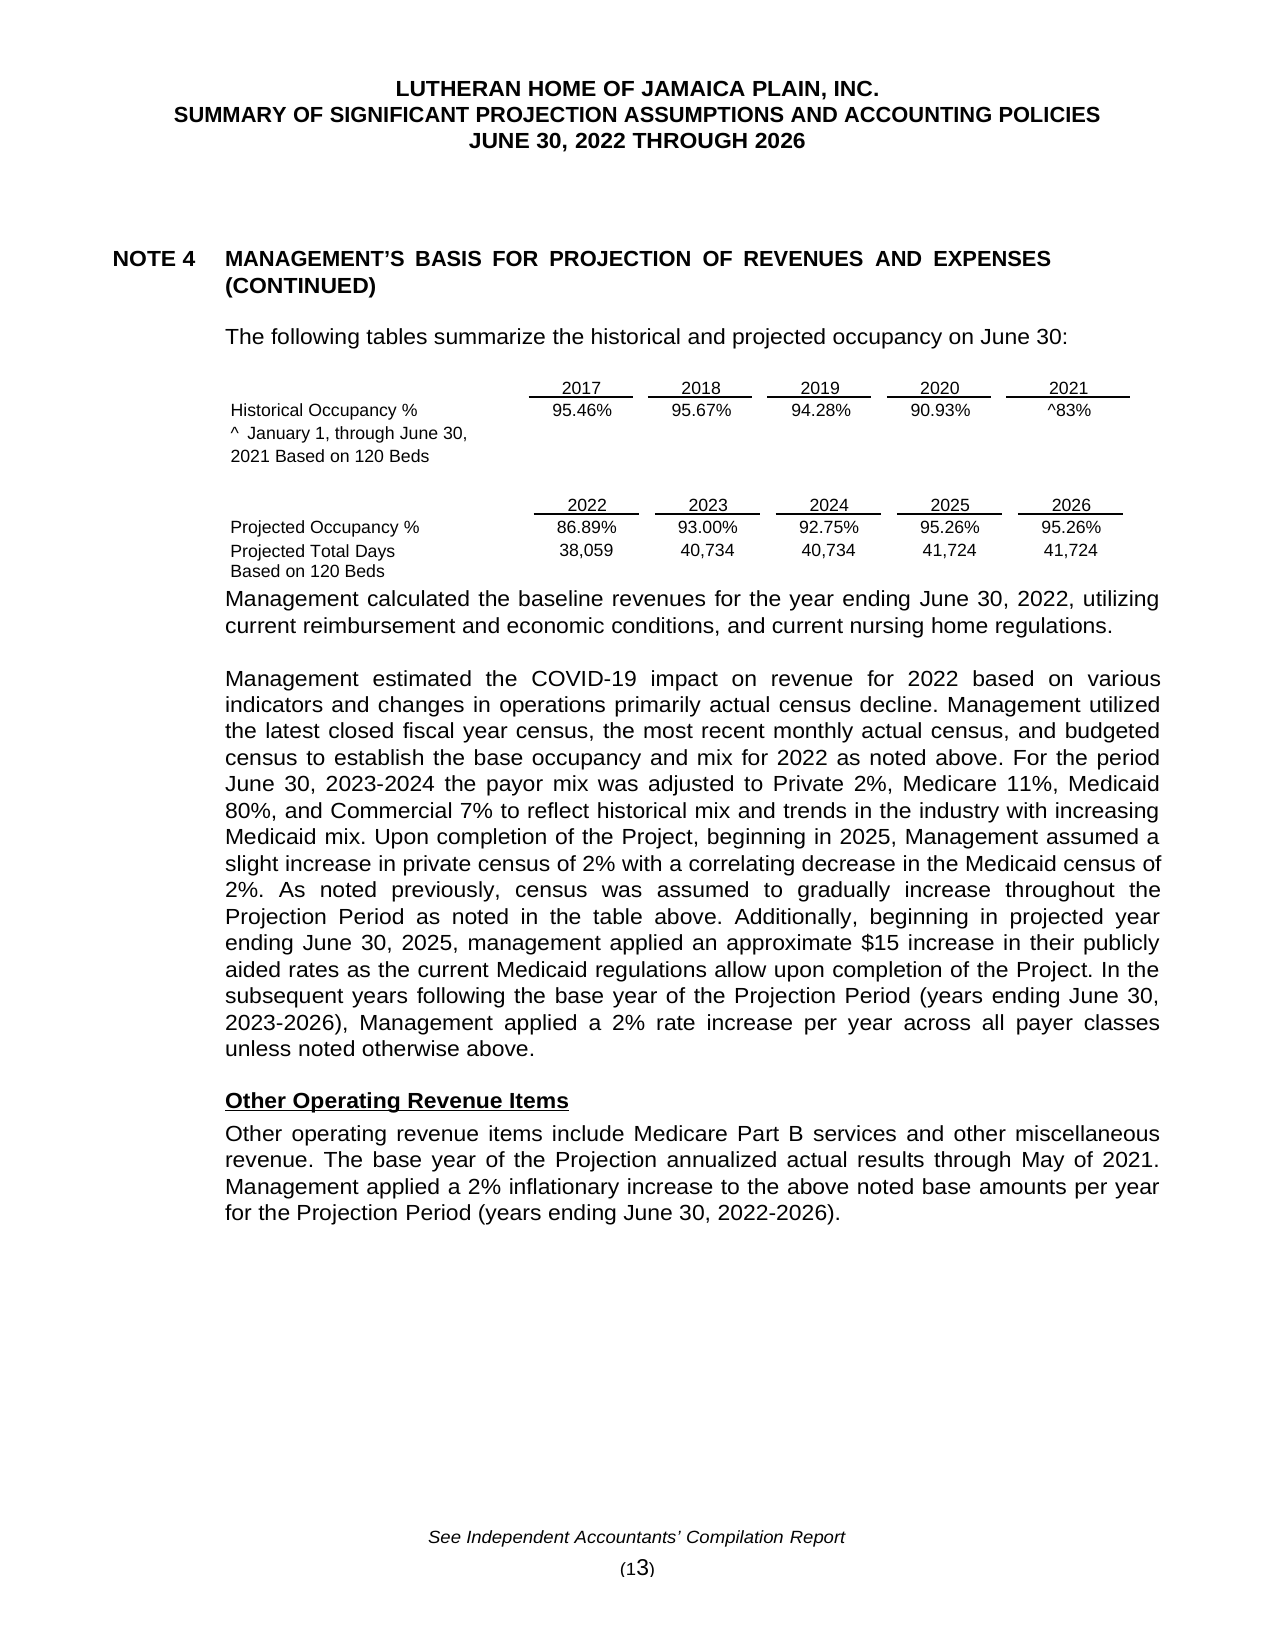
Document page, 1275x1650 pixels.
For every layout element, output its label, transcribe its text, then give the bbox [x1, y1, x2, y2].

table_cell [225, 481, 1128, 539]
text 2017 2018 2019 2020 2021 [528, 378, 1250, 398]
text SUMMARY OF SIGNIFICANT PROJECTION ASSUMPTIONS AND ACCOUNTING POLICIES JUNE 30, 2022 THROUGH 2026 [171, 102, 1103, 154]
text The following tables summarize the historical and projected occupancy on June 30: [225, 324, 1250, 349]
text Other operating revenue items include Medicare Part B services and other miscellaneous revenue. The base year of the Projection annualized actual results through May of 2021. Management applied a 2% inflationary increase to the above noted base amounts per year for the Projection Period (years ending June 30, 2022-2026). [225, 1121, 1161, 1225]
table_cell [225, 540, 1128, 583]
text Management calculated the baseline revenues for the year ending June 30, 2022, utilizing current reimbursement and economic conditions, and current nursing home regulations. [225, 586, 1162, 638]
text Management estimated the COVID-19 impact on revenue for 2022 based on various indicators and changes in operations primarily actual census decline. Management utilized the latest closed fiscal year census, the most recent monthly actual census, and budgeted census to establish the base occupancy and mix for 2022 as noted above. For the period June 30, 2023-2024 the payor mix was adjusted to Private 2%, Medicare 11%, Medicaid 80%, and Commercial 7% to reflect historical mix and trends in the industry with increasing Medicaid mix. Upon completion of the Project, beginning in 2025, Management assumed a slight increase in private census of 2% with a correlating decrease in the Medicaid census of 2%. As noted previously, census was assumed to gradually increase throughout the Projection Period as noted in the table above. Additionally, beginning in projected year ending June 30, 2025, management applied an approximate $15 increase in their publicly aided rates as the current Medicaid regulations allow upon completion of the Project. In the subsequent years following the base year of the Projection Period (years ending June 30, 2023-2026), Management applied a 2% rate increase per year across all payer classes unless noted otherwise above. [225, 666, 1162, 1061]
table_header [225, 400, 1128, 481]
text Other Operating Revenue Items [225, 1088, 1250, 1113]
text NOTE 4 MANAGEMENT’S BASIS FOR PROJECTION OF REVENUES AND EXPENSES (CONTINUED) [112, 246, 1056, 298]
text LUTHERAN HOME OF JAMAICA PLAIN, INC. [275, 76, 999, 101]
